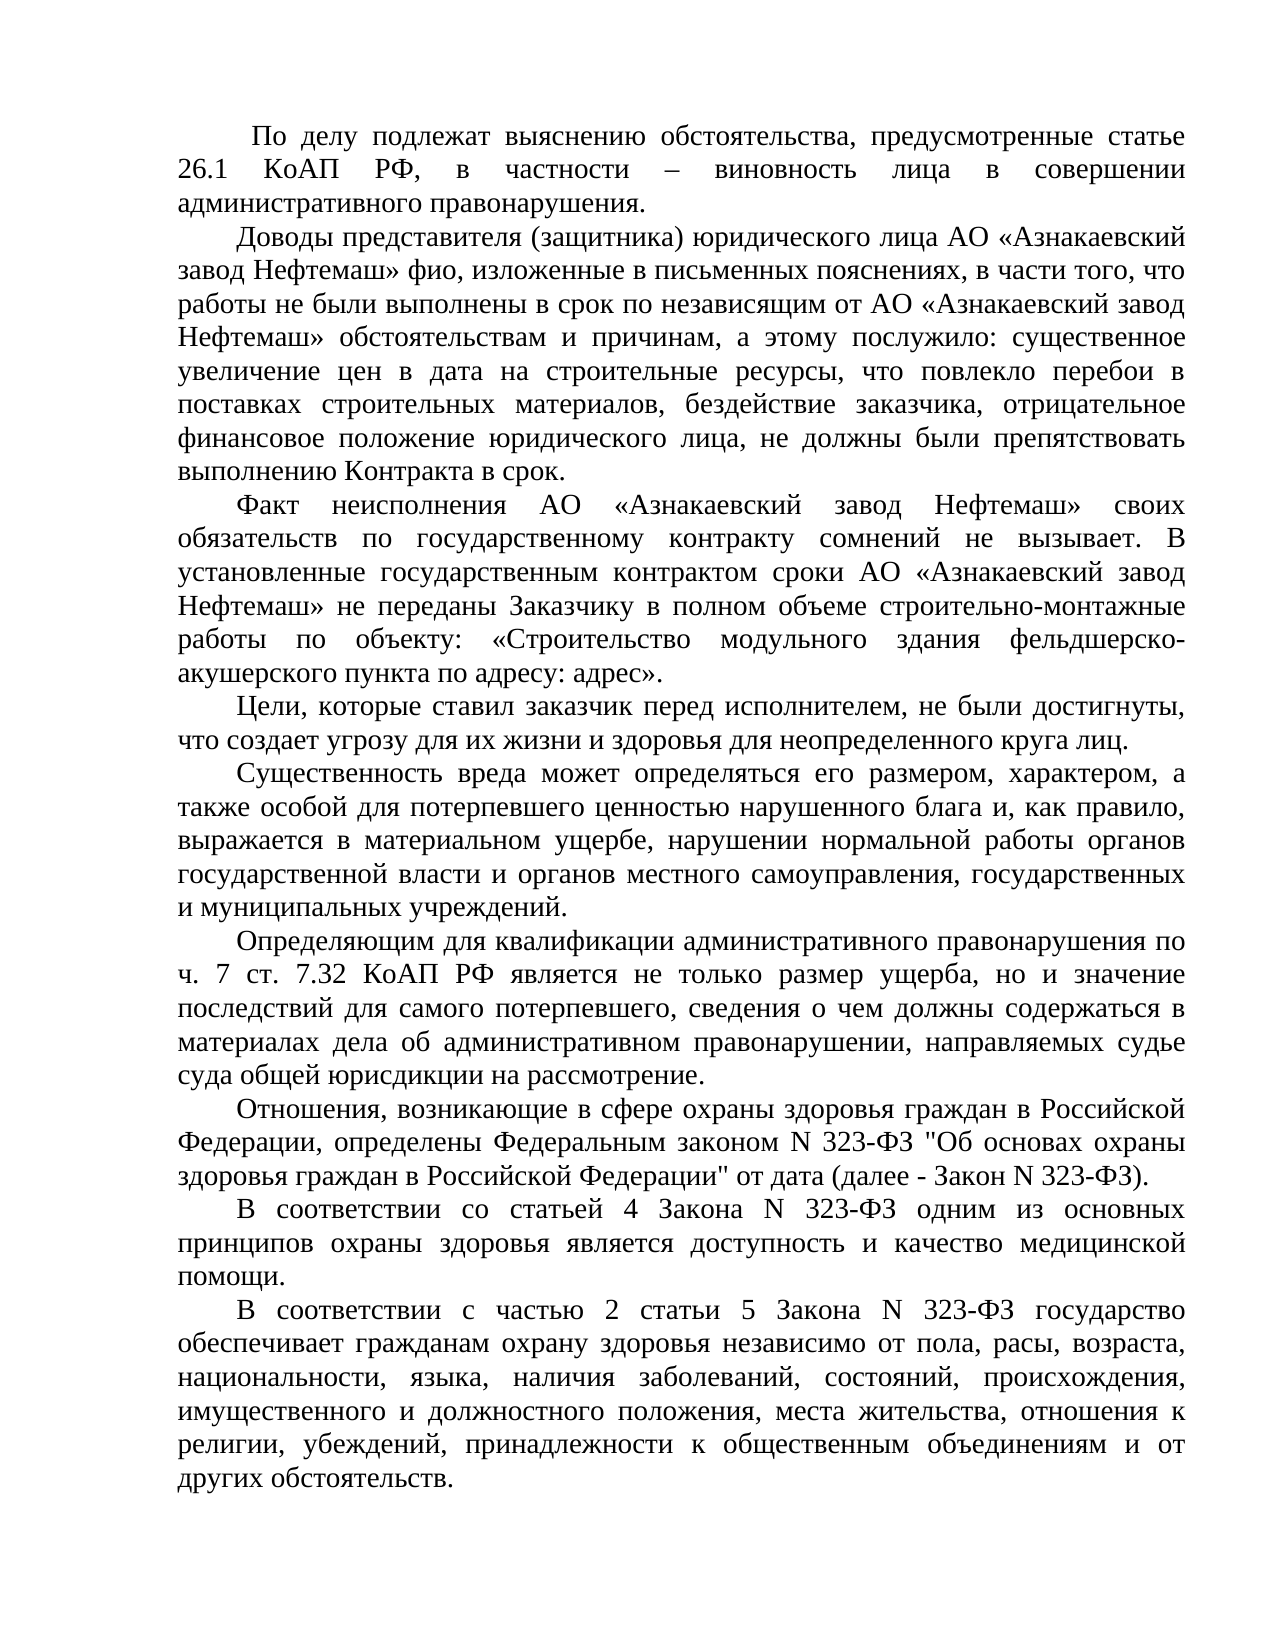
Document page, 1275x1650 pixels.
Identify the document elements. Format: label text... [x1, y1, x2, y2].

text Цели, которые ставил заказчик перед исполнителем, не были достигнуты, что создает угрозу для их жизни и здоровья для неопределенного круга лиц. [177, 688, 1186, 755]
text Определяющим для квалификации административного правонарушения по ч. 7 ст. 7.32 КоАП РФ является не только размер ущерба, но и значение последствий для самого потерпевшего, сведения о чем должны содержаться в материалах дела об административном правонарушении, направляемых судье суда общей юрисдикции на рассмотрение. [177, 923, 1186, 1091]
text Отношения, возникающие в сфере охраны здоровья граждан в Российской Федерации, определены Федеральным законом N 323-ФЗ "Об основах охраны здоровья граждан в Российской Федерации" от дата (далее - Закон N 323-ФЗ). [177, 1091, 1186, 1191]
text По делу подлежат выяснению обстоятельства, предусмотренные статье 26.1 КоАП РФ, в частности – виновность лица в совершении административного правонарушения. [177, 118, 1186, 219]
text Доводы представителя (защитника) юридического лица АО «Азнакаевский завод Нефтемаш» фио, изложенные в письменных пояснениях, в части того, что работы не были выполнены в срок по независящим от АО «Азнакаевский завод Нефтемаш» обстоятельствам и причинам, а этому послужило: существенное увеличение цен в дата на строительные ресурсы, что повлекло перебои в поставках строительных материалов, бездействие заказчика, отрицательное финансовое положение юридического лица, не должны были препятствовать выполнению Контракта в срок. [177, 219, 1186, 487]
text В соответствии со статьей 4 Закона N 323-ФЗ одним из основных принципов охраны здоровья является доступность и качество медицинской помощи. [177, 1191, 1186, 1292]
text Существенность вреда может определяться его размером, характером, а также особой для потерпевшего ценностью нарушенного блага и, как правило, выражается в материальном ущербе, нарушении нормальной работы органов государственной власти и органов местного самоуправления, государственных и муниципальных учреждений. [177, 755, 1186, 923]
text В соответствии с частью 2 статьи 5 Закона N 323-ФЗ государство обеспечивает гражданам охрану здоровья независимо от пола, расы, возраста, национальности, языка, наличия заболеваний, состояний, происхождения, имущественного и должностного положения, места жительства, отношения к религии, убеждений, принадлежности к общественным объединениям и от других обстоятельств. [177, 1292, 1186, 1493]
text Факт неисполнения АО «Азнакаевский завод Нефтемаш» своих обязательств по государственному контракту сомнений не вызывает. В установленные государственным контрактом сроки АО «Азнакаевский завод Нефтемаш» не переданы Заказчику в полном объеме строительно-монтажные работы по объекту: «Строительство модульного здания фельдшерско-акушерского пункта по адресу: адрес». [177, 487, 1186, 688]
